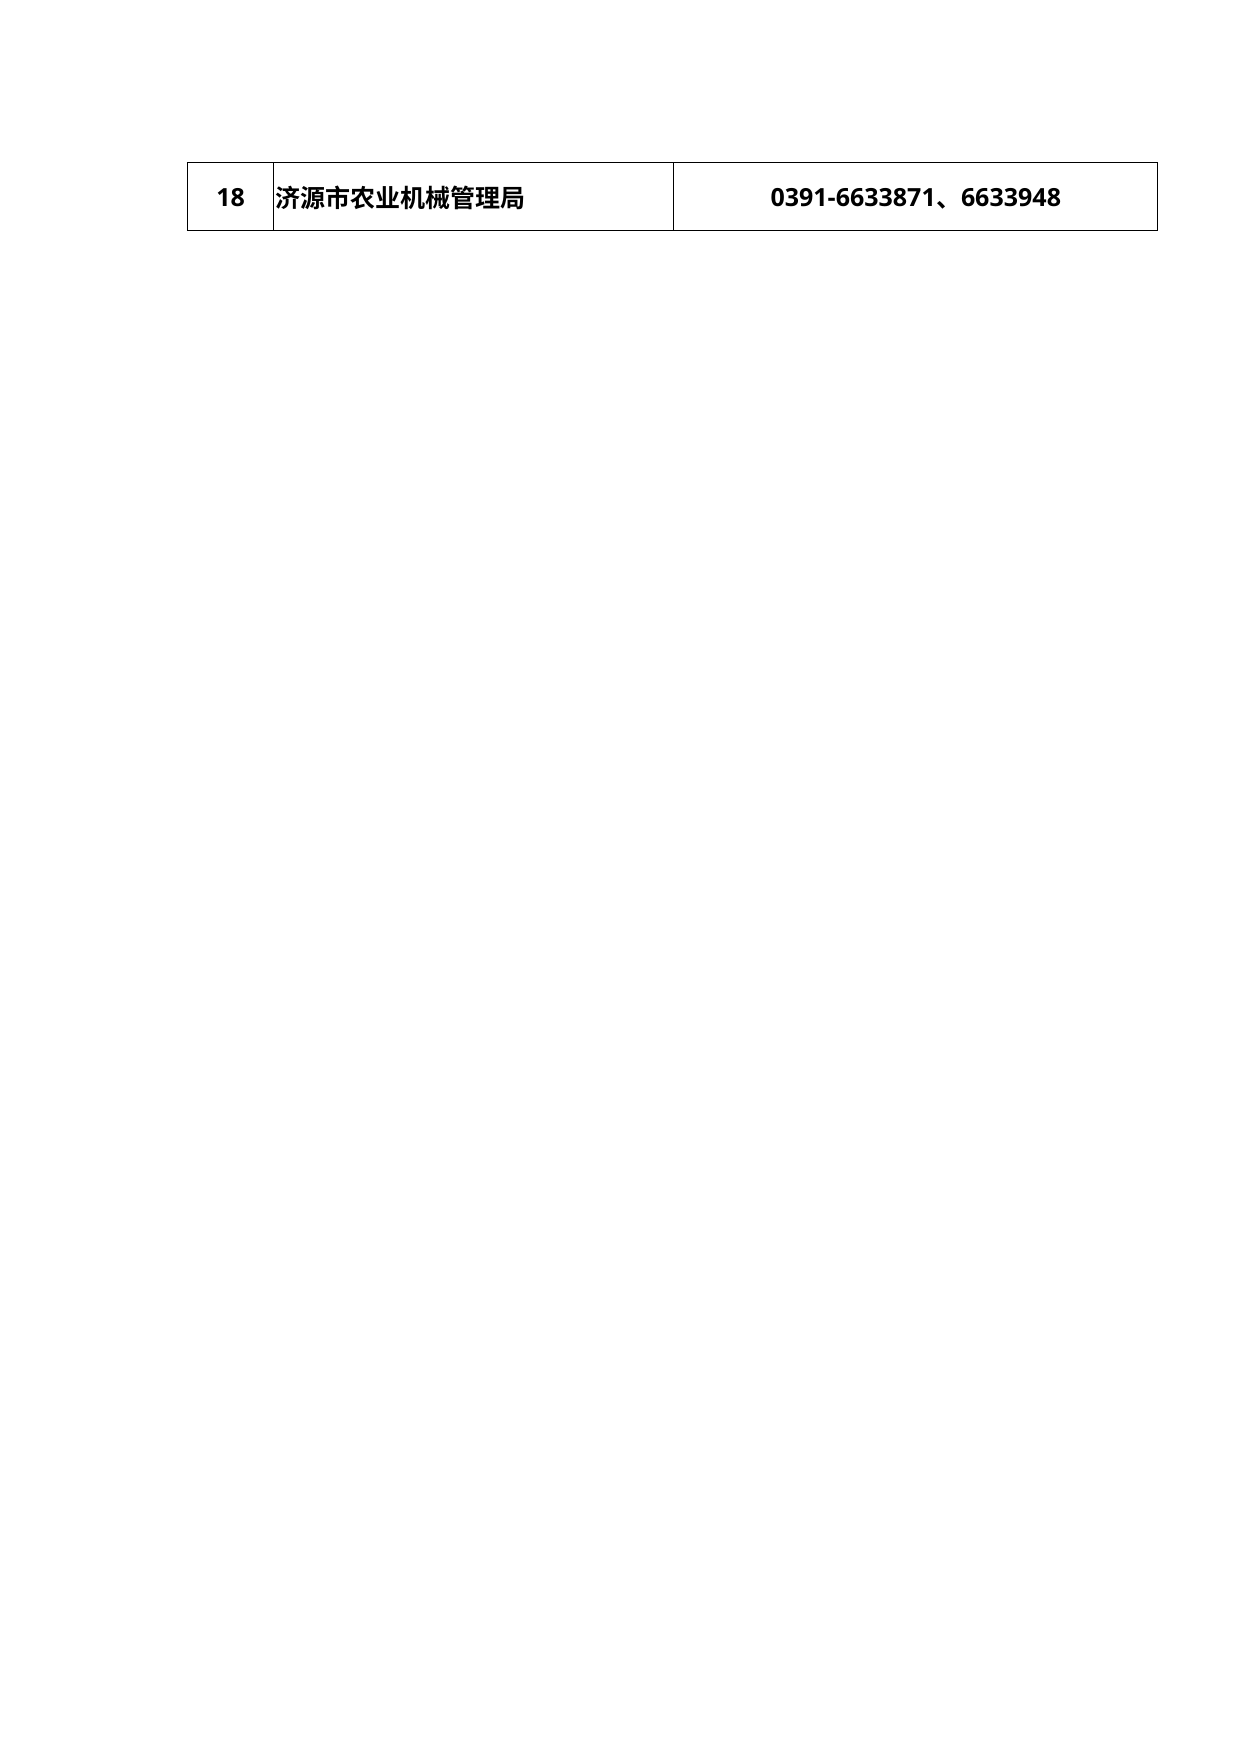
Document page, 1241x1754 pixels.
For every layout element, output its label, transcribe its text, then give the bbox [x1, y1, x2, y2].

table_cell 18 [188, 163, 273, 229]
table_cell 0391-6633871、6633948 [674, 163, 1157, 229]
table_cell 济源市农业机械管理局 [274, 163, 673, 229]
